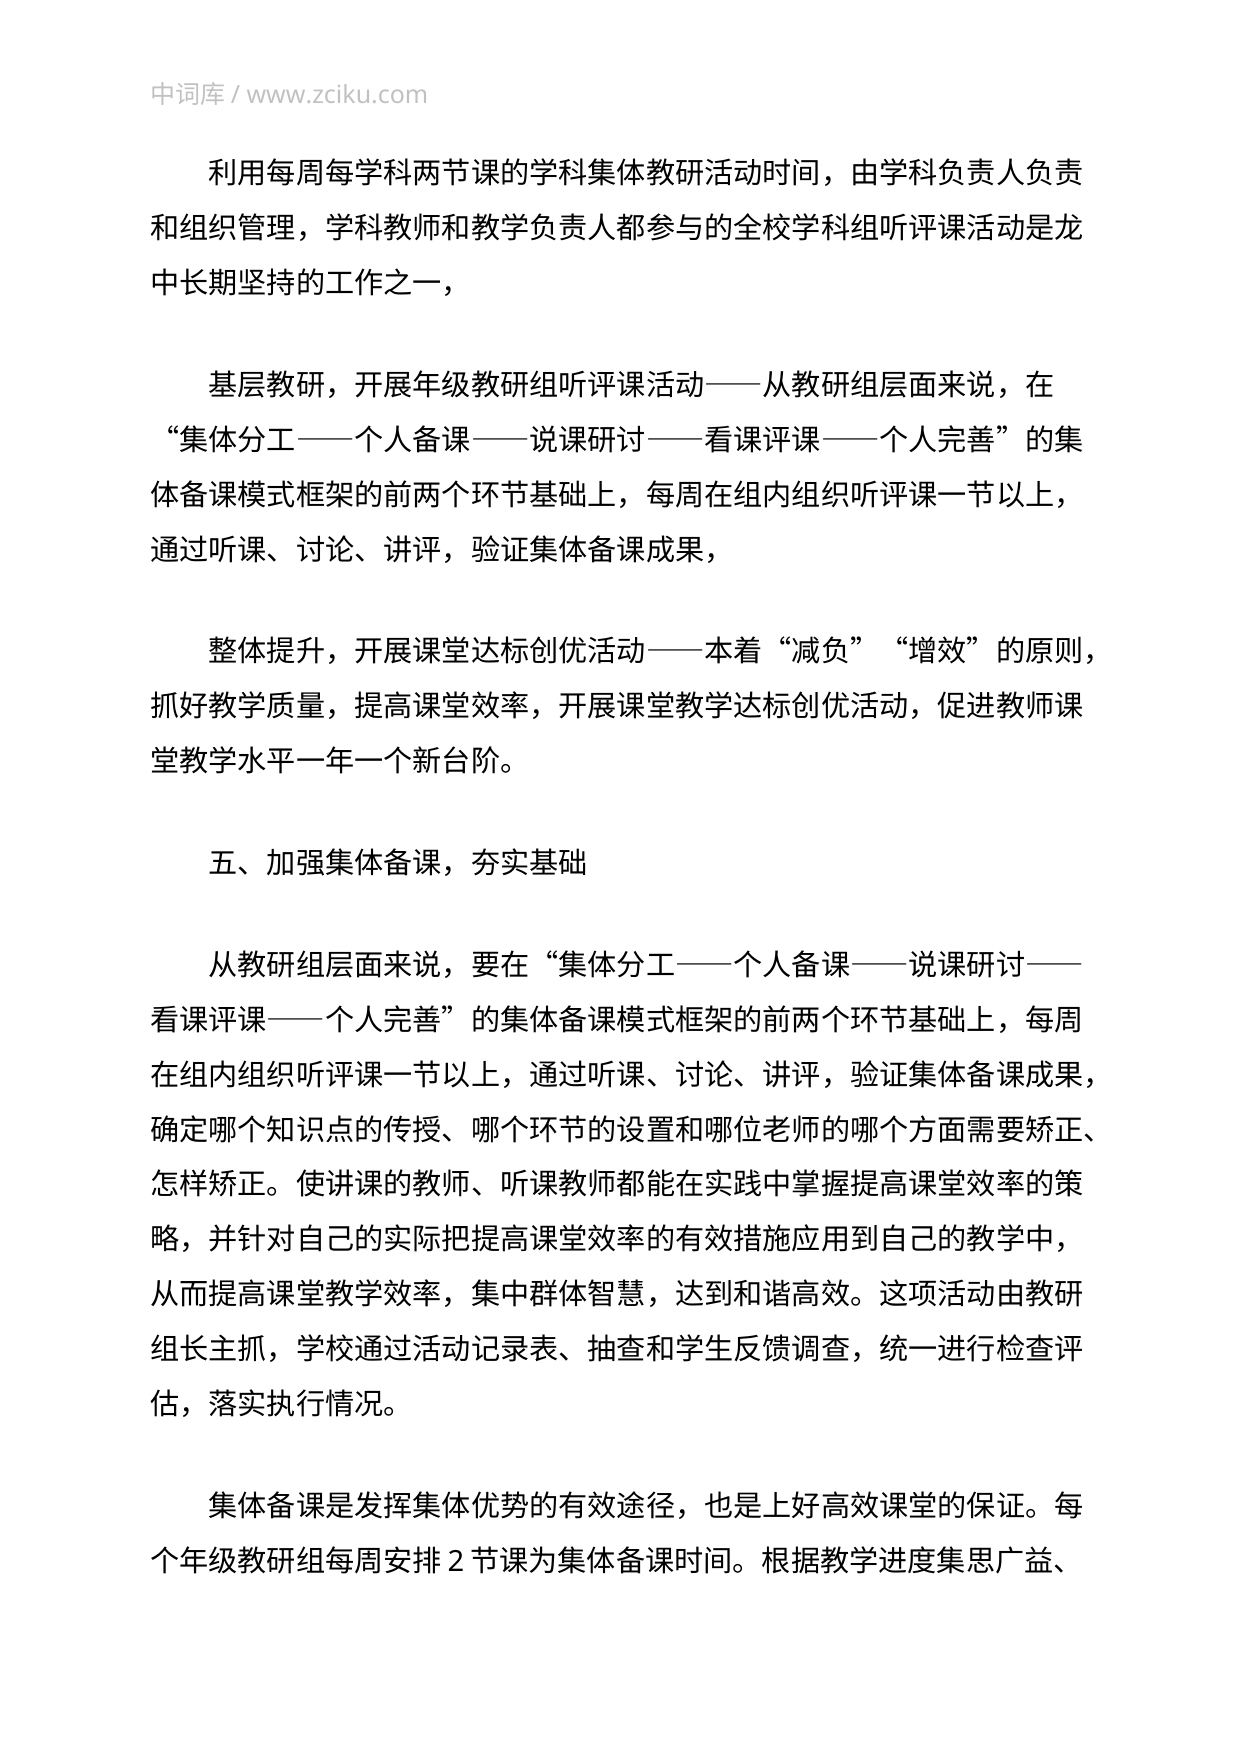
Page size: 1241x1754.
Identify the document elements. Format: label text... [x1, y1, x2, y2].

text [150, 1482, 1090, 1579]
text 整体提升，开展课堂达标创优活动——本着“减负”“增效”的原则，抓好教学质量，提高课堂效率，开展课堂教学达标创优活动，促进教师课堂教学水平一年一个新台阶。 [150, 628, 1090, 780]
text 利用每周每学科两节课的学科集体教研活动时间，由学科负责人负责和组织管理，学科教师和教学负责人都参与的全校学科组听评课活动是龙中长期坚持的工作之一， [150, 150, 1090, 302]
text 从教研组层面来说，要在“集体分工——个人备课——说课研讨——看课评课——个人完善”的集体备课模式框架的前两个环节基础上，每周在组内组织听评课一节以上，通过听课、讨论、讲评，验证集体备课成果，确定哪个知识点的传授、哪个环节的设置和哪位老师的哪个方面需要矫正、怎样矫正。使讲课的教师、听课教师都能在实践中掌握提高课堂效率的策略，并针对自己的实际把提高课堂效率的有效措施应用到自己的教学中，从而提高课堂教学效率，集中群体智慧，达到和谐高效。这项活动由教研组长主抓，学校通过活动记录表、抽查和学生反馈调查，统一进行检查评估，落实执行情况。 [150, 941, 1090, 1423]
text 基层教研，开展年级教研组听评课活动——从教研组层面来说，在“集体分工——个人备课——说课研讨——看课评课——个人完善”的集体备课模式框架的前两个环节基础上，每周在组内组织听评课一节以上，通过听课、讨论、讲评，验证集体备课成果， [150, 362, 1090, 568]
text 五、加强集体备课，夯实基础 [150, 839, 1090, 882]
